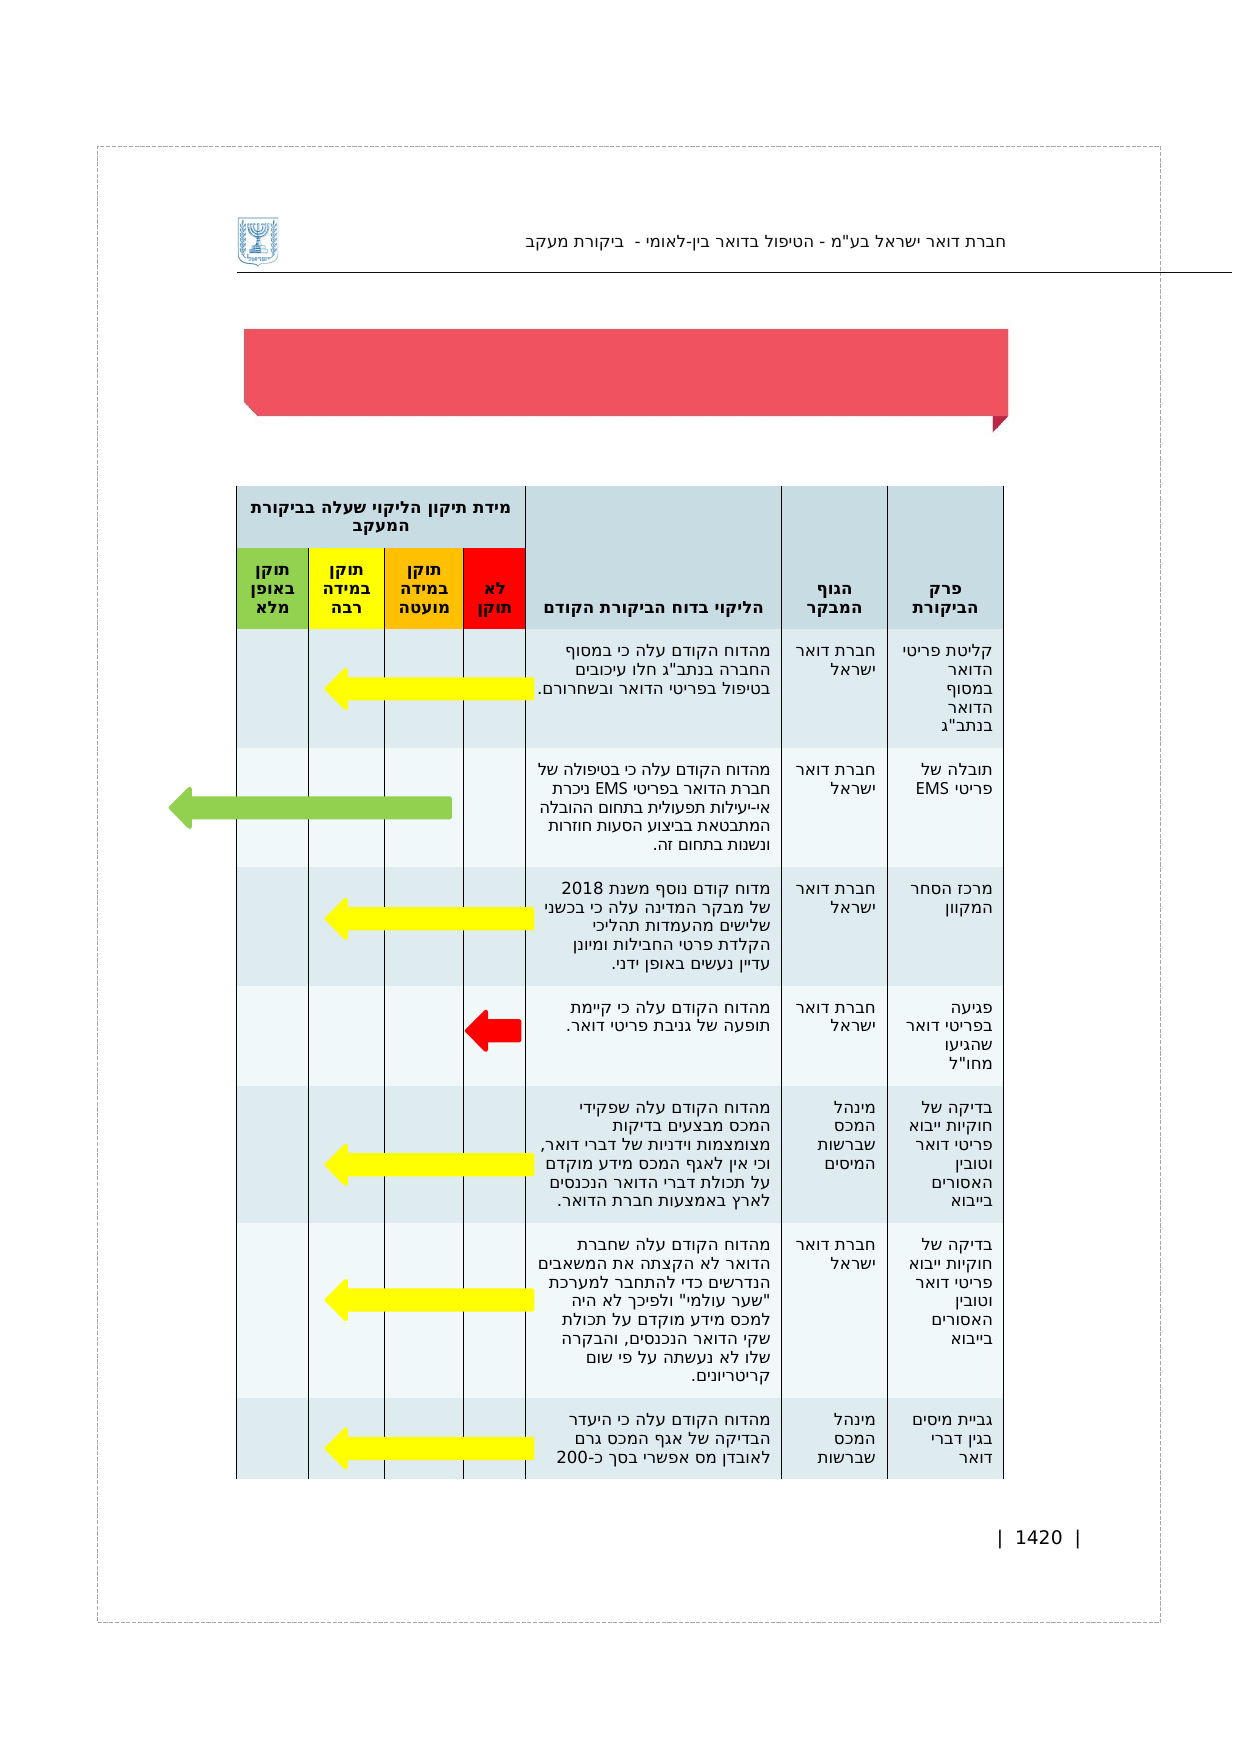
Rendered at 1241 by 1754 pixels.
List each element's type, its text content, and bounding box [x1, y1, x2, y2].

table_cell חברת דואר ישראל [782, 1223, 887, 1398]
table_cell חברת דואר ישראל [782, 867, 887, 986]
table_cell מהדוח הקודם עלה כי במסוף החברה בנתב"ג חלו עיכובים בטיפול בפריטי הדואר ובשחרורם. [526, 629, 781, 748]
table_cell [385, 701, 463, 748]
picture [232, 318, 1019, 445]
table_cell [309, 867, 384, 986]
table_cell [385, 1461, 463, 1479]
table_header [526, 486, 781, 548]
table_cell חברת דואר ישראל [782, 629, 887, 748]
table_cell [464, 1086, 525, 1153]
table_cell מרכז הסחר המקוון [888, 867, 1003, 986]
table_cell גביית מיסים בגין דברי דואר [888, 1398, 1003, 1479]
table_cell [464, 1223, 525, 1288]
table_cell [464, 629, 525, 677]
table_cell מינהל המכס שברשות המיסים [782, 1398, 887, 1479]
table_cell הליקוי בדוח הביקורת הקודם [526, 548, 781, 629]
table_cell [464, 1312, 525, 1398]
table_cell [237, 748, 308, 796]
table_cell [237, 1223, 308, 1398]
table_header מידת תיקון הליקוי שעלה בביקורת המעקב [237, 486, 525, 548]
table_cell [385, 931, 463, 986]
table_cell [309, 629, 384, 748]
table_header [888, 486, 1003, 548]
table_cell [385, 1223, 463, 1288]
table_cell בדיקה של חוקיות ייבוא פריטי דואר וטובין האסורים בייבוא [888, 1086, 1003, 1223]
table_cell [237, 629, 308, 748]
table_cell פגיעה בפריטי דואר שהגיעו מחו"ל [888, 986, 1003, 1086]
table_cell [385, 1312, 463, 1398]
table_cell [309, 820, 384, 867]
table_cell תוקן באופן מלא [237, 548, 308, 629]
table_header [782, 486, 887, 548]
table_cell בדיקה של חוקיות ייבוא פריטי דואר וטובין האסורים בייבוא [888, 1223, 1003, 1398]
table_cell הגוף המבקר [782, 548, 887, 629]
table_cell [309, 1223, 384, 1398]
table_cell חברת דואר ישראל [782, 748, 887, 867]
table_cell מהדוח הקודם עלה שפקידי המכס מבצעים בדיקות מצומצמות וידניות של דברי דואר, וכי אין לאגף המכס מידע מוקדם על תכולת דברי הדואר הנכנסים לארץ באמצעות חברת הדואר. [526, 1086, 781, 1223]
table_cell [464, 1461, 525, 1479]
table_cell מהדוח הקודם עלה כי היעדר הבדיקה של אגף המכס גרם לאובדן מס אפשרי בסך כ-200 מיליון ש"ח לשנה. [526, 1398, 781, 1479]
table_cell תובלה של פריטי EMS [888, 748, 1003, 867]
table_cell [385, 986, 463, 1086]
table_cell [464, 867, 525, 907]
table_cell [464, 931, 525, 986]
table_cell [237, 820, 308, 867]
table_cell [385, 1398, 463, 1436]
table_cell [309, 1086, 384, 1223]
table_cell מהדוח הקודם עלה כי קיימת תופעה של גניבת פריטי דואר. [526, 986, 781, 1086]
table_cell [309, 1398, 384, 1479]
table_cell מינהל המכס שברשות המיסים [782, 1086, 887, 1223]
table_cell [237, 1086, 308, 1223]
table_cell [237, 867, 308, 986]
table_cell תוקן במידה רבה [309, 548, 384, 629]
table_cell [237, 986, 308, 1086]
table_cell [309, 986, 384, 1086]
table_cell מדוח קודם נוסף משנת 2018 של מבקר המדינה עלה כי בכשני שלישים מהעמדות תהליכי הקלדת פרטי החבילות ומיונן עדיין נעשים באופן ידני. [526, 867, 781, 986]
table_cell קליטת פריטי הדואר במסוף הדואר בנתב"ג [888, 629, 1003, 748]
table_cell [464, 1177, 525, 1223]
table_cell [309, 748, 384, 796]
table_cell [464, 1398, 525, 1436]
table_cell תוקן במידה מועטה [385, 548, 463, 629]
table_cell פרק הביקורת [888, 548, 1003, 629]
table_cell לא תוקן [464, 548, 525, 629]
table_cell [464, 748, 525, 867]
table_cell חברת דואר ישראל [782, 986, 887, 1086]
table_cell [464, 986, 525, 1086]
table_cell מהדוח הקודם עלה שחברת הדואר לא הקצתה את המשאבים הנדרשים כדי להתחבר למערכת "שער עולמי" ולפיכך לא היה למכס מידע מוקדם על תכולת שקי הדואר הנכנסים, והבקרה שלו לא נעשתה על פי שום קריטריונים. [526, 1223, 781, 1398]
table_cell [385, 867, 463, 907]
table_cell [385, 1086, 463, 1153]
table_cell [464, 701, 525, 748]
table_cell [385, 1177, 463, 1223]
table_cell מהדוח הקודם עלה כי בטיפולה של חברת הדואר בפריטי EMS ניכרת אי-יעילות תפעולית בתחום ההובלה המתבטאת בביצוע הסעות חוזרות ונשנות בתחום זה. [526, 748, 781, 867]
table_cell [385, 748, 463, 867]
table_cell [385, 629, 463, 677]
table_cell [237, 1398, 308, 1479]
